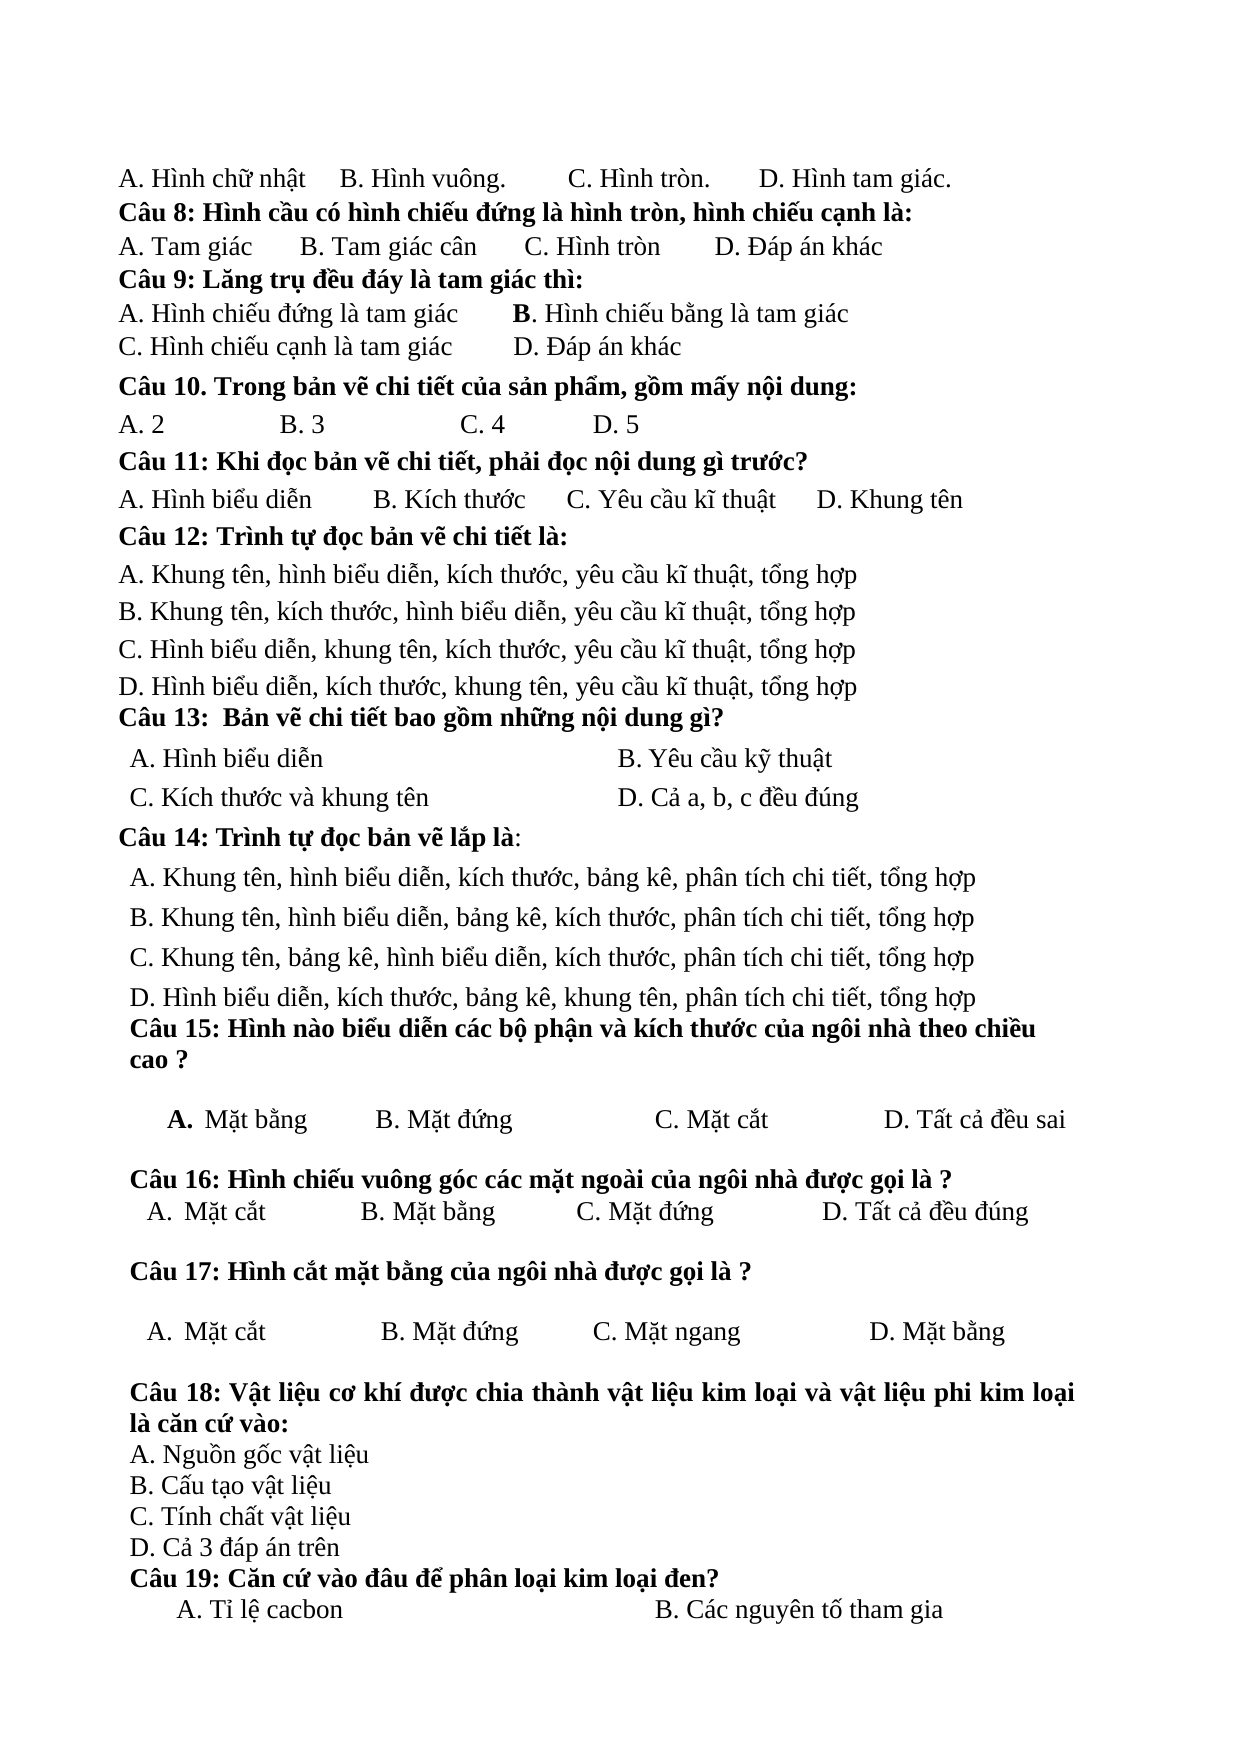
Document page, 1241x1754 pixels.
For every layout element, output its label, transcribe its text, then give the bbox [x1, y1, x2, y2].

table_cell C. Khung tên, bảng kê, hình biểu diễn, kích thước, phân tích chi tiết, tổng hợp [118, 941, 1093, 981]
text Câu 10. Trong bản vẽ chi tiết của sản phẩm, gồm mấy nội dung: [118, 364, 1092, 401]
text Câu 11: Khi đọc bản vẽ chi tiết, phải đọc nội dung gì trước? [118, 439, 1092, 476]
text D. Hình biểu diễn, kích thước, khung tên, yêu cầu kĩ thuật, tổng hợp [118, 664, 1092, 701]
table_cell D. Cả a, b, c đều đúng [606, 781, 1093, 821]
text Câu 14: Trình tự đọc bản vẽ lắp là: [118, 821, 1092, 852]
text A. Tam giác B. Tam giác cân C. Hình tròn D. Đáp án khác [118, 230, 1092, 261]
table_header A. Khung tên, hình biểu diễn, kích thước, bảng kê, phân tích chi tiết, tổng hợp [118, 862, 1093, 901]
table_cell B. Khung tên, hình biểu diễn, bảng kê, kích thước, phân tích chi tiết, tổng hợp [118, 901, 1093, 941]
table_header A. Hình biểu diễn [118, 742, 606, 781]
table_header B. Yêu cầu kỹ thuật [606, 742, 1093, 781]
text A. Hình chiếu đứng là tam giác B. Hình chiếu bằng là tam giác [118, 297, 1092, 328]
text B. Khung tên, kích thước, hình biểu diễn, yêu cầu kĩ thuật, tổng hợp [118, 589, 1092, 626]
text Câu 8: Hình cầu có hình chiếu đứng là hình tròn, hình chiếu cạnh là: [118, 196, 1092, 227]
text C. Hình biểu diễn, khung tên, kích thước, yêu cầu kĩ thuật, tổng hợp [118, 626, 1092, 664]
text A. Hình biểu diễn B. Kích thước C. Yêu cầu kĩ thuật D. Khung tên [118, 476, 1092, 514]
text Câu 9: Lăng trụ đều đáy là tam giác thì: [118, 263, 1092, 294]
text A. 2 B. 3 C. 4 D. 5 [118, 401, 1092, 439]
text A. Khung tên, hình biểu diễn, kích thước, yêu cầu kĩ thuật, tổng hợp [118, 551, 1092, 589]
text Câu 12: Trình tự đọc bản vẽ chi tiết là: [118, 514, 1092, 551]
text A. Hình chữ nhật B. Hình vuông. C. Hình tròn. D. Hình tam giác. [118, 163, 1092, 194]
table_cell C. Kích thước và khung tên [118, 781, 606, 821]
text C. Hình chiếu cạnh là tam giác D. Đáp án khác [118, 330, 1092, 361]
text Câu 13: Bản vẽ chi tiết bao gồm những nội dung gì? [118, 701, 1092, 732]
